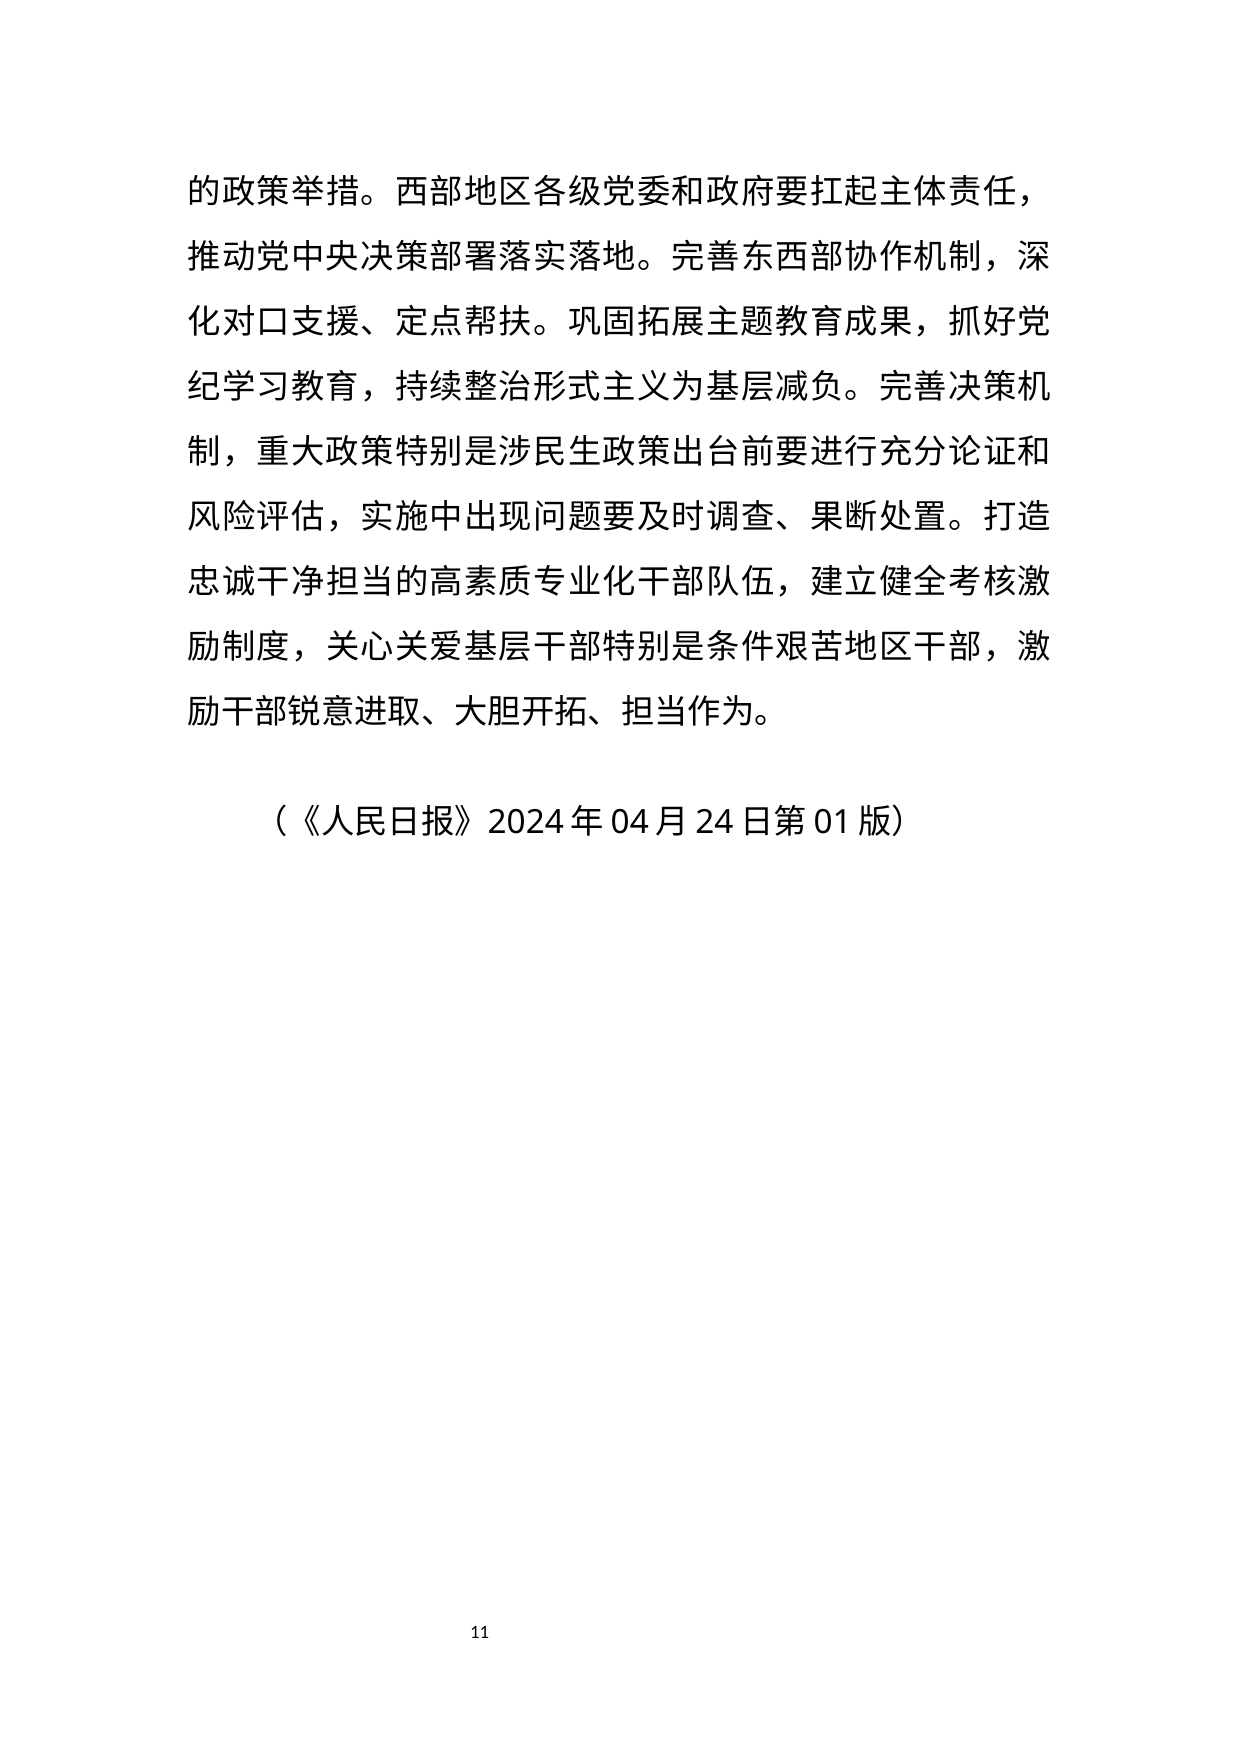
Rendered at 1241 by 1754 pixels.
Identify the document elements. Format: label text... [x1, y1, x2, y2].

text （《人民日报》2024年04月24日第01版） [187, 786, 1053, 851]
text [187, 156, 1053, 741]
